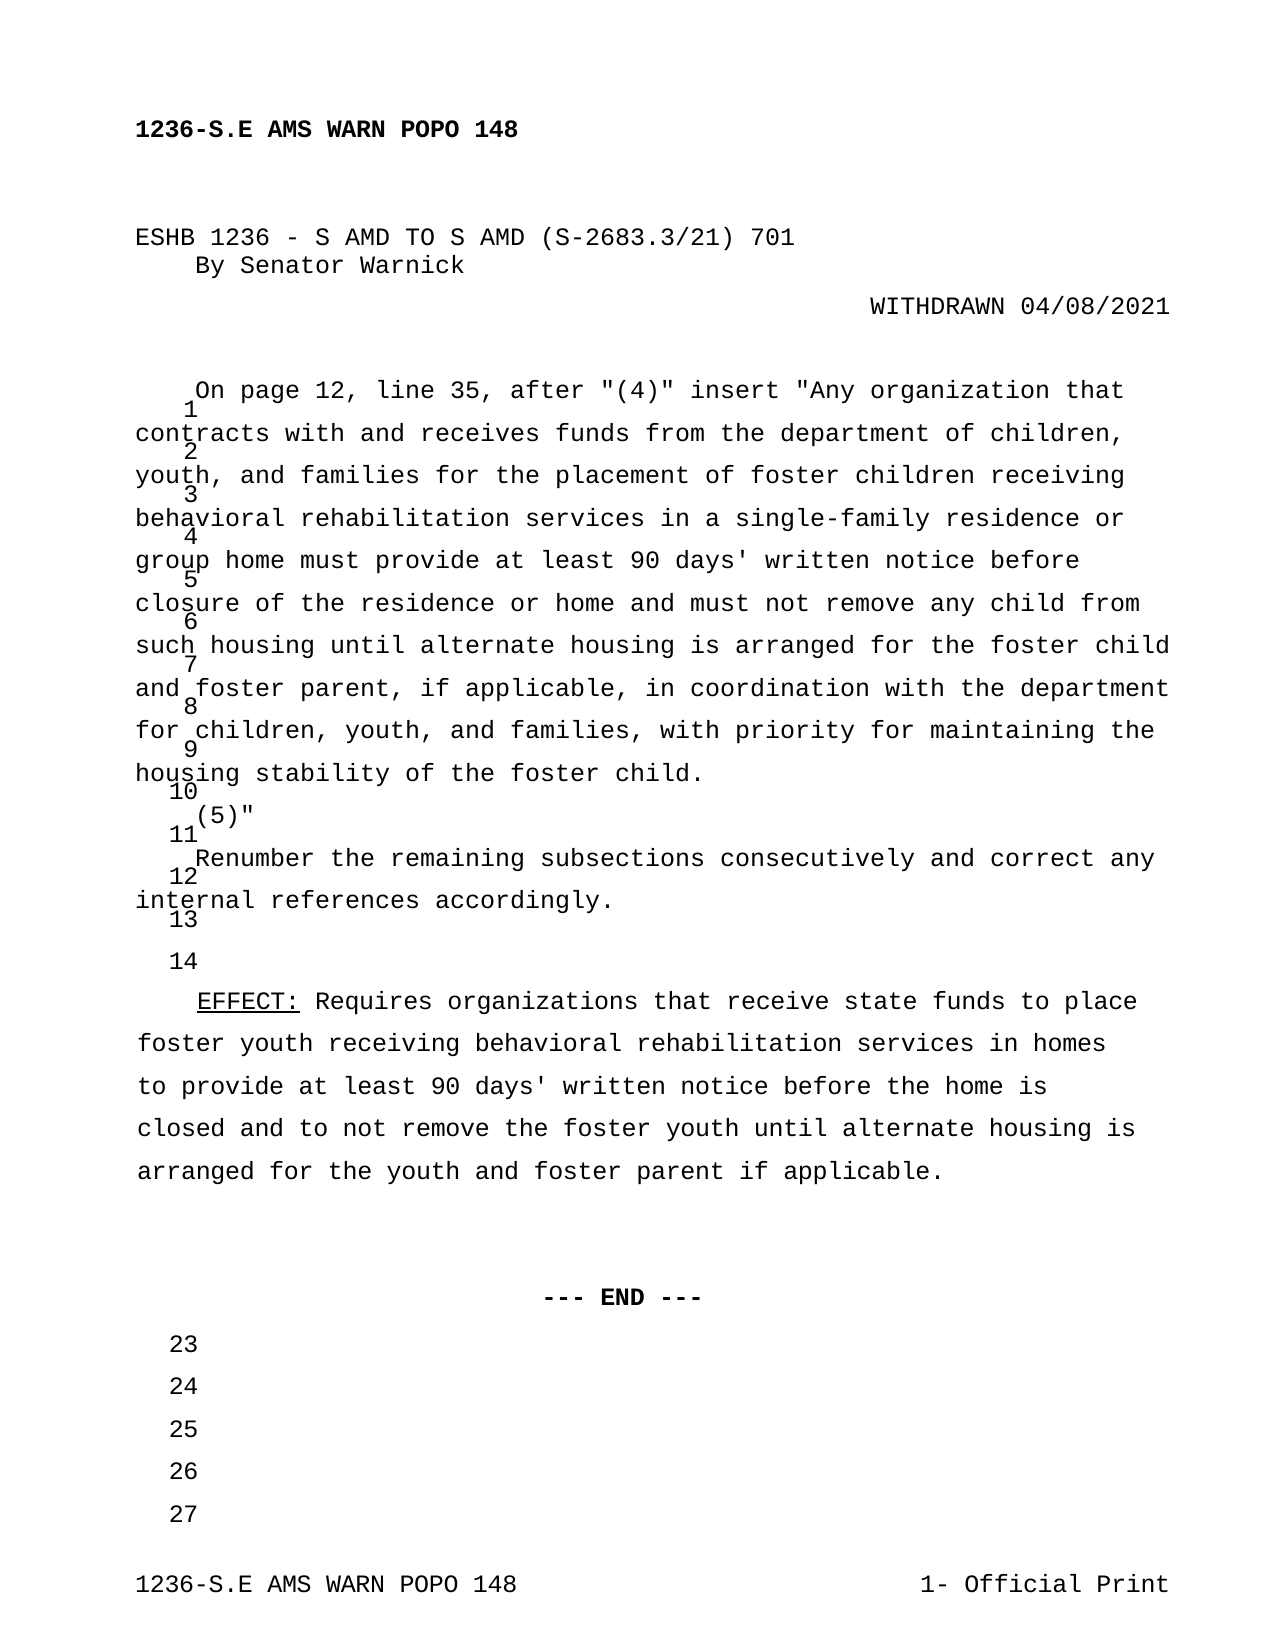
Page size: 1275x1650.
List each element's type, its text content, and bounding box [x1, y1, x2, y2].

text On page 12, line 35, after "(4)" insert "Any organization that contracts with and receives funds from the department of children, youth, and families for the placement of foster children receiving behavioral rehabilitation services in a single-family residence or group home must provide at least 90 days' written notice before closure of the residence or home and must not remove any child from such housing until alternate housing is arranged for the foster child and foster parent, if applicable, in coordination with the department for children, youth, and families, with priority for maintaining the housing stability of the foster child. [135, 365, 1170, 790]
text (5)" [135, 790, 1170, 832]
text - [135, 224, 1170, 252]
text Renumber the remaining subsections consecutively and correct any internal references accordingly. [135, 832, 1170, 917]
text --- END --- [75, 1272, 1170, 1314]
